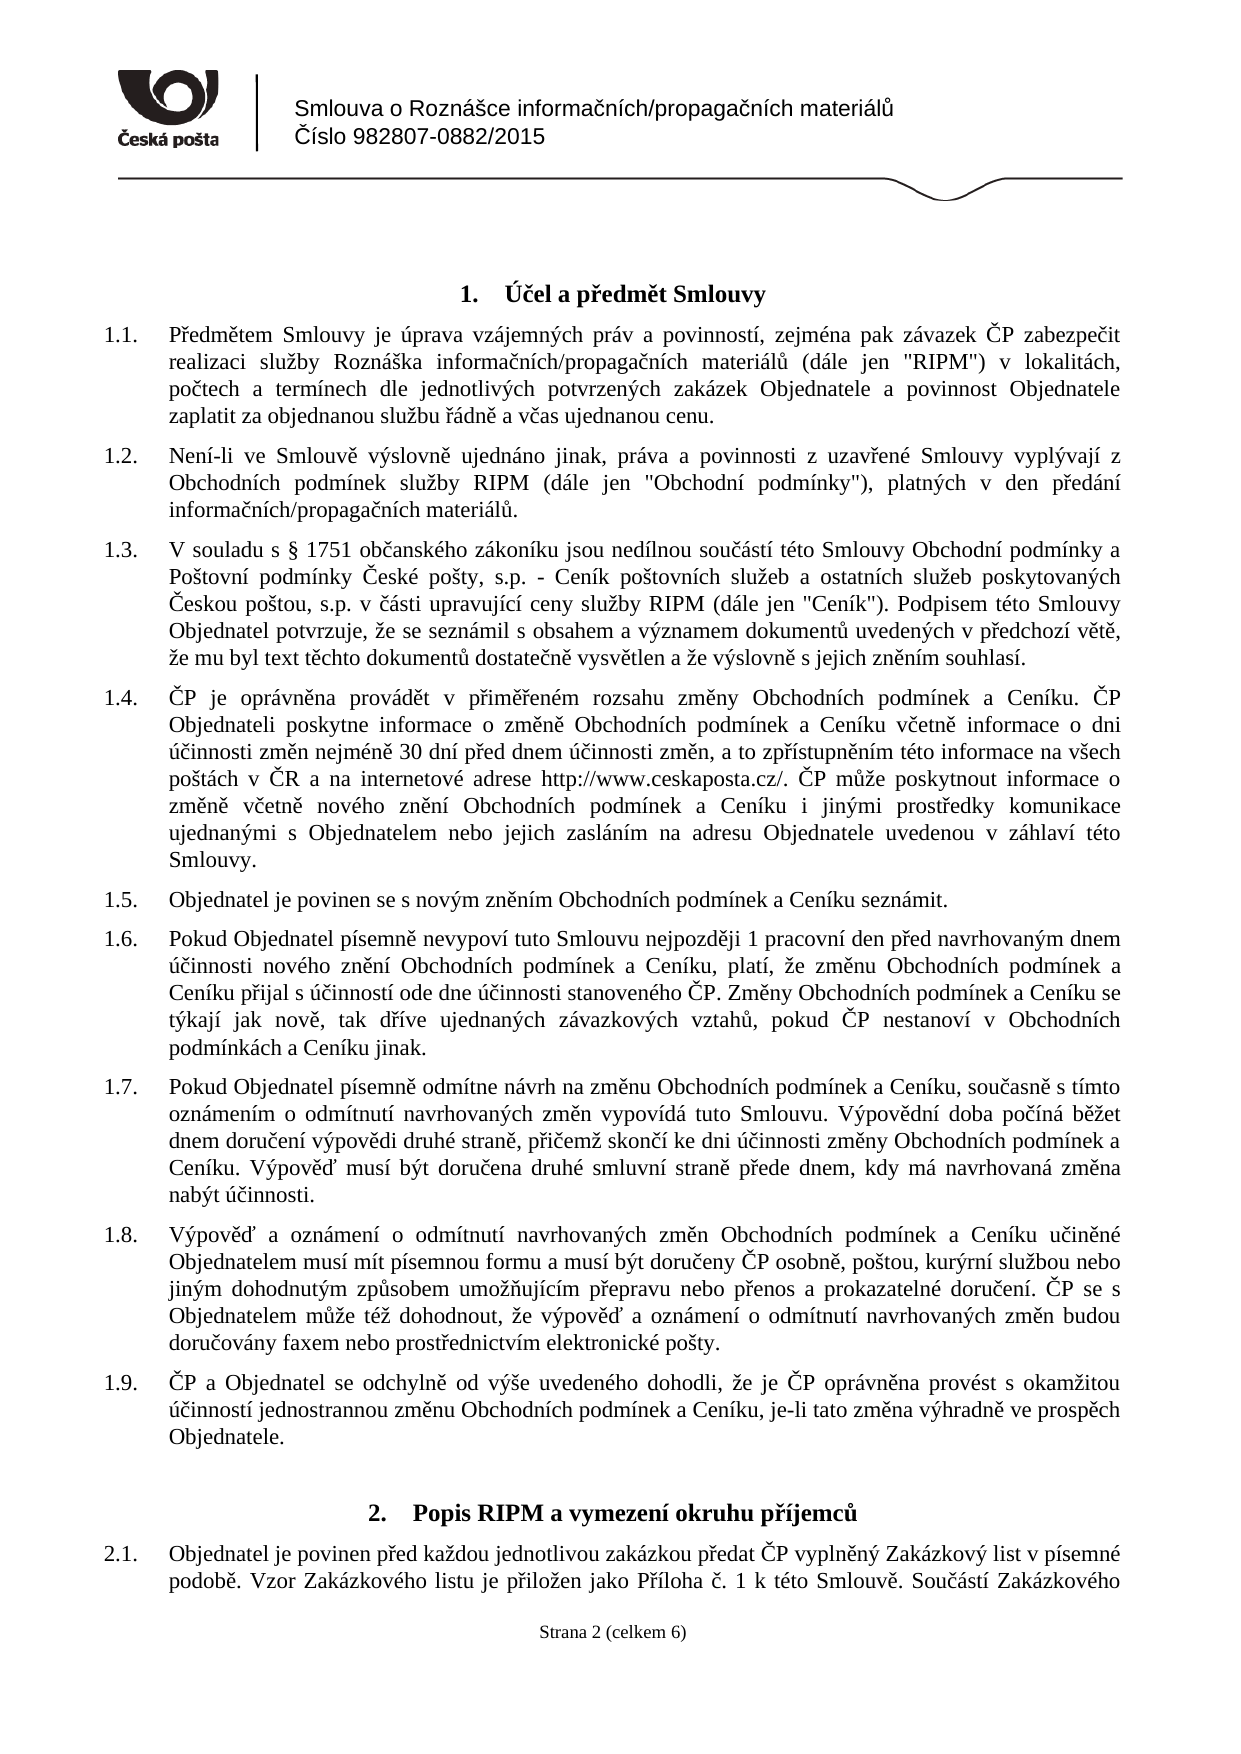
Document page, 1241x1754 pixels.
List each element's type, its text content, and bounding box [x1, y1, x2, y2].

picture [118, 177, 1123, 201]
list Pokud Objednatel písemně odmítne návrh na změnu Obchodních podmínek a Ceníku, současně s tímto oznámením o odmítnutí navrhovaných změn vypovídá tuto Smlouvu. Výpovědní doba počíná běžet dnem doručení výpovědi druhé straně, přičemž skončí ke dni účinnosti změny Obchodních podmínek a Ceníku. Výpověď musí být doručena druhé smluvní straně přede dnem, kdy má navrhovaná změna nabýt účinnosti. [103, 1073, 1122, 1208]
list Předmětem Smlouvy je úprava vzájemných práv a povinností, zejména pak závazek ČP zabezpečit realizaci služby Roznáška informačních/propagačních materiálů (dále jen "RIPM") v lokalitách, počtech a termínech dle jednotlivých potvrzených zakázek Objednatele a povinnost Objednatele zaplatit za objednanou službu řádně a včas ujednanou cenu. [103, 321, 1122, 429]
text Popis RIPM a vymezení okruhu příjemců [103, 1500, 1122, 1527]
text Účel a předmět Smlouvy [103, 281, 1122, 308]
list V souladu s § 1751 občanského zákoníku jsou nedílnou součástí této Smlouvy Obchodní podmínky a Poštovní podmínky České pošty, s.p. - Ceník poštovních služeb a ostatních služeb poskytovaných Českou poštou, s.p. v části upravující ceny služby RIPM (dále jen "Ceník"). Podpisem této Smlouvy Objednatel potvrzuje, že se seznámil s obsahem a významem dokumentů uvedených v předchozí větě, že mu byl text těchto dokumentů dostatečně vysvětlen a že výslovně s jejich zněním souhlasí. [103, 535, 1122, 671]
list ČP a Objednatel se odchylně od výše uvedeného dohodli, že je ČP oprávněna provést s okamžitou účinností jednostrannou změnu Obchodních podmínek a Ceníku, je-li tato změna výhradně ve prospěch Objednatele. [103, 1369, 1122, 1450]
list Výpověď a oznámení o odmítnutí navrhovaných změn Obchodních podmínek a Ceníku učiněné Objednatelem musí mít písemnou formu a musí být doručeny ČP osobně, poštou, kurýrní službou nebo jiným dohodnutým způsobem umožňujícím přepravu nebo přenos a prokazatelné doručení. ČP se s Objednatelem může též dohodnout, že výpověď a oznámení o odmítnutí navrhovaných změn budou doručovány faxem nebo prostřednictvím elektronické pošty. [103, 1221, 1122, 1356]
list ČP je oprávněna provádět v přiměřeném rozsahu změny Obchodních podmínek a Ceníku. ČP Objednateli poskytne informace o změně Obchodních podmínek a Ceníku včetně informace o dni účinnosti změn nejméně 30 dní před dnem účinnosti změn, a to zpřístupněním této informace na všech poštách v ČR a na internetové adrese http://www.ceskaposta.cz/. ČP může poskytnout informace o změně včetně nového znění Obchodních podmínek a Ceníku i jinými prostředky komunikace ujednanými s Objednatelem nebo jejich zasláním na adresu Objednatele uvedenou v záhlaví této Smlouvy. [103, 683, 1122, 873]
picture [118, 70, 219, 148]
list Není-li ve Smlouvě výslovně ujednáno jinak, práva a povinnosti z uzavřené Smlouvy vyplývají z Obchodních podmínek služby RIPM (dále jen "Obchodní podmínky"), platných v den předání informačních/propagačních materiálů. [103, 442, 1122, 523]
list Pokud Objednatel písemně nevypoví tuto Smlouvu nejpozději 1 pracovní den před navrhovaným dnem účinnosti nového znění Obchodních podmínek a Ceníku, platí, že změnu Obchodních podmínek a Ceníku přijal s účinností ode dne účinnosti stanoveného ČP. Změny Obchodních podmínek a Ceníku se týkají jak nově, tak dříve ujednaných závazkových vztahů, pokud ČP nestanoví v Obchodních podmínkách a Ceníku jinak. [103, 925, 1122, 1060]
list Objednatel je povinen se s novým zněním Obchodních podmínek a Ceníku seznámit. [103, 885, 1122, 912]
